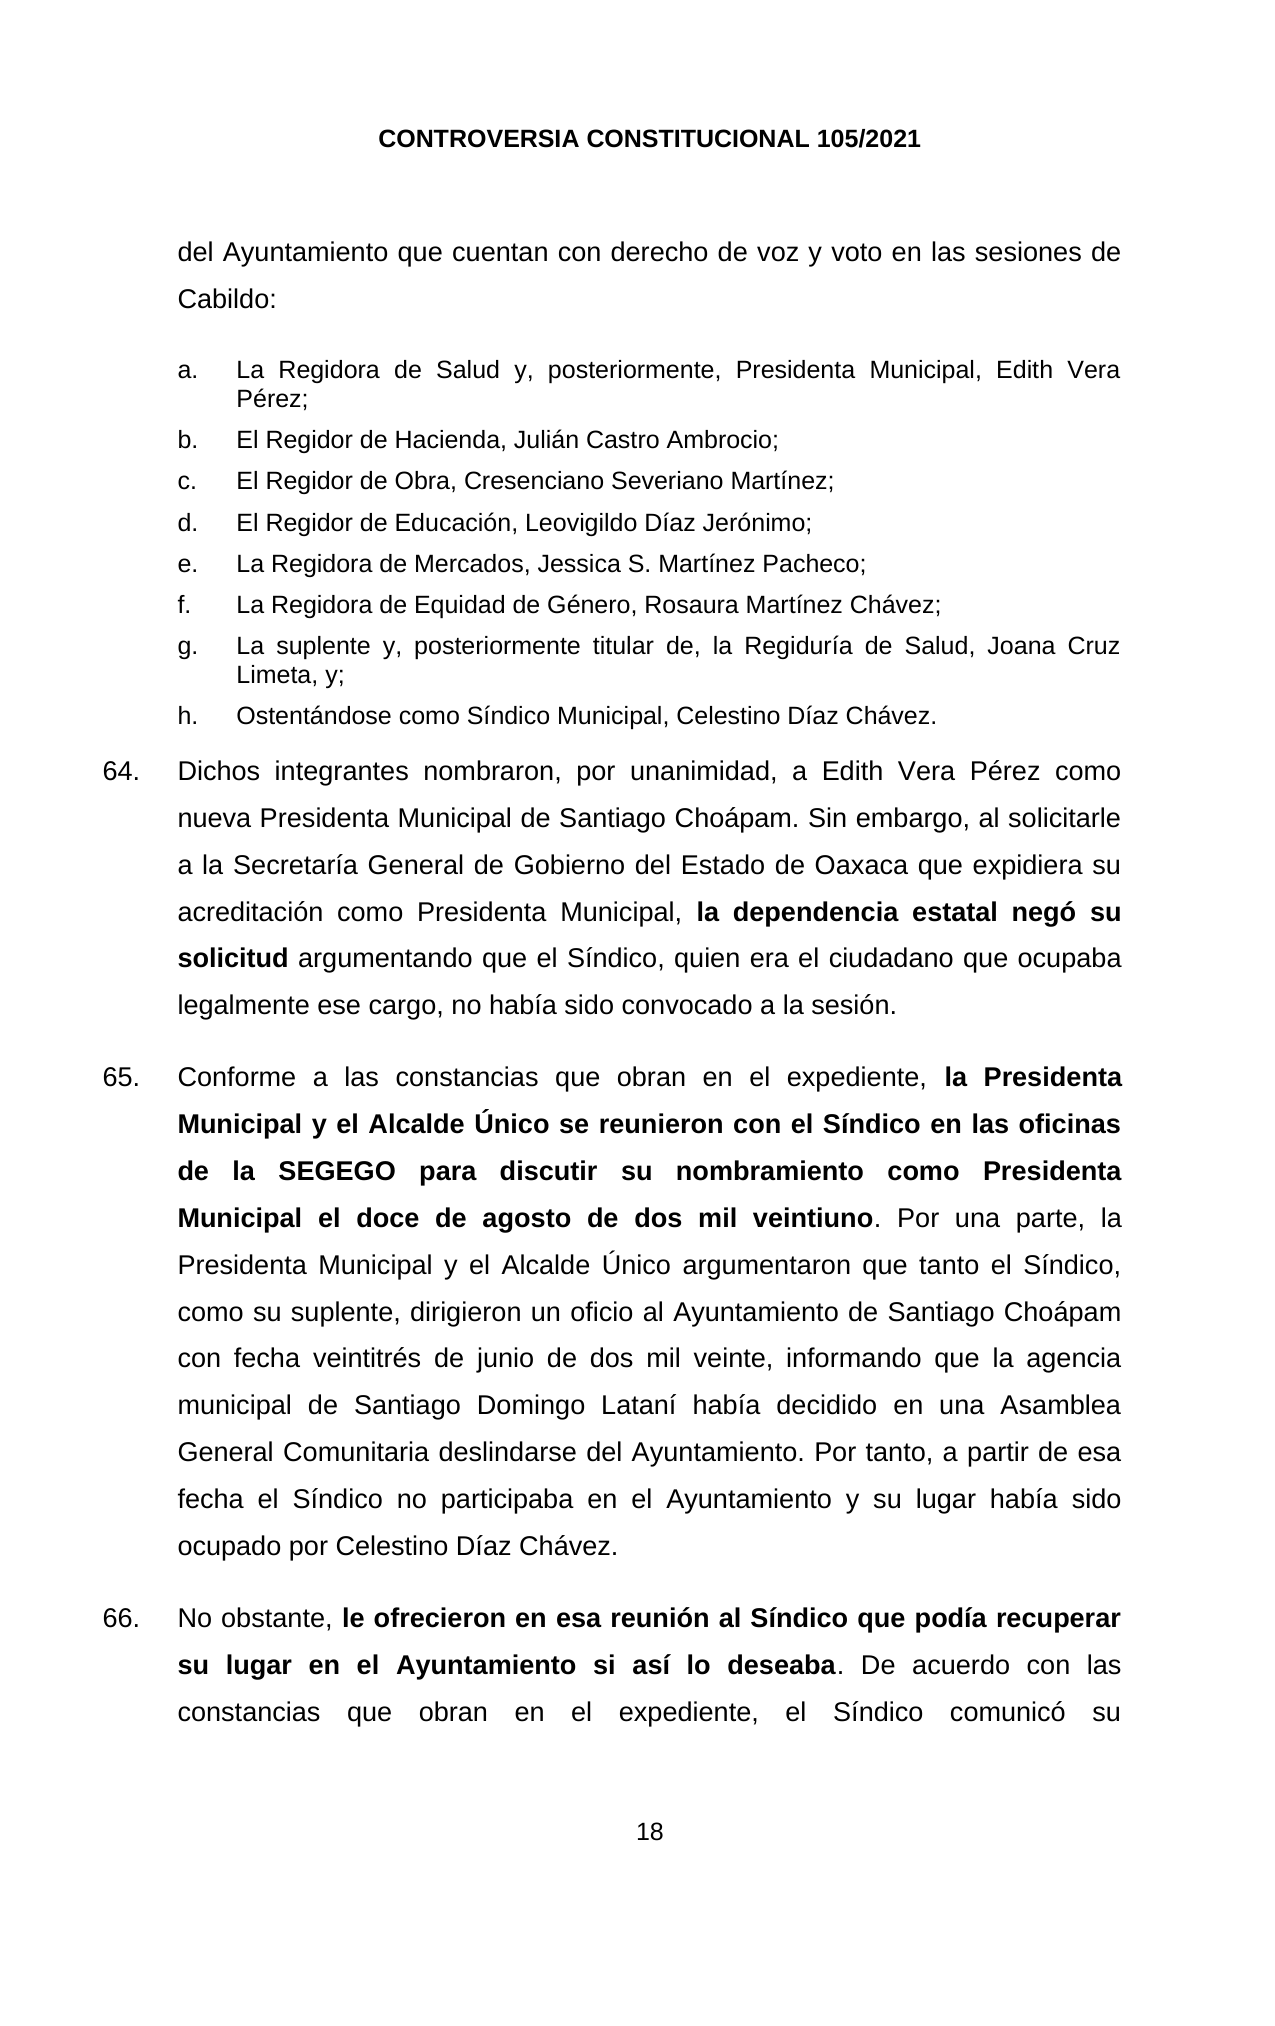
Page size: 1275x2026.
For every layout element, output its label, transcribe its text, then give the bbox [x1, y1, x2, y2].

text Ostentándose como Síndico Municipal, Celestino Díaz Chávez. [177, 701, 1122, 730]
text Conforme a las constancias que obran en el expediente, la Presidenta Municipal y el Alcalde Único se reunieron con el Síndico en las oficinas de la SEGEGO para discutir su nombramiento como Presidenta Municipal el doce de agosto de dos mil veintiuno. Por una parte, la Presidenta Municipal y el Alcalde Único argumentaron que tanto el Síndico, como su suplente, dirigieron un oficio al Ayuntamiento de Santiago Choápam con fecha veintitrés de junio de dos mil veinte, informando que la agencia municipal de Santiago Domingo Lataní había decidido en una Asamblea General Comunitaria deslindarse del Ayuntamiento. Por tanto, a partir de esa fecha el Síndico no participaba en el Ayuntamiento y su lugar había sido ocupado por Celestino Díaz Chávez. [102, 1061, 1122, 1561]
text El Regidor de Educación, Leovigildo Díaz Jerónimo; [177, 507, 1122, 536]
text La Regidora de Mercados, Jessica S. Martínez Pacheco; [177, 549, 1122, 577]
text La Regidora de Salud y, posteriormente, Presidenta Municipal, Edith Vera Pérez; [177, 355, 1122, 412]
text Dichos integrantes nombraron, por unanimidad, a Edith Vera Pérez como nueva Presidenta Municipal de Santiago Choápam. Sin embargo, al solicitarle a la Secretaría General de Gobierno del Estado de Oaxaca que expidiera su acreditación como Presidenta Municipal, la dependencia estatal negó su solicitud argumentando que el Síndico, quien era el ciudadano que ocupaba legalmente ese cargo, no había sido convocado a la sesión. [102, 755, 1122, 1021]
text El Regidor de Hacienda, Julián Castro Ambrocio; [177, 425, 1122, 454]
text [102, 236, 1122, 314]
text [102, 1602, 1122, 1727]
text La Regidora de Equidad de Género, Rosaura Martínez Chávez; [177, 590, 1122, 619]
text La suplente y, posteriormente titular de, la Regiduría de Salud, Joana Cruz Limeta, y; [177, 631, 1122, 689]
text El Regidor de Obra, Cresenciano Severiano Martínez; [177, 466, 1122, 495]
